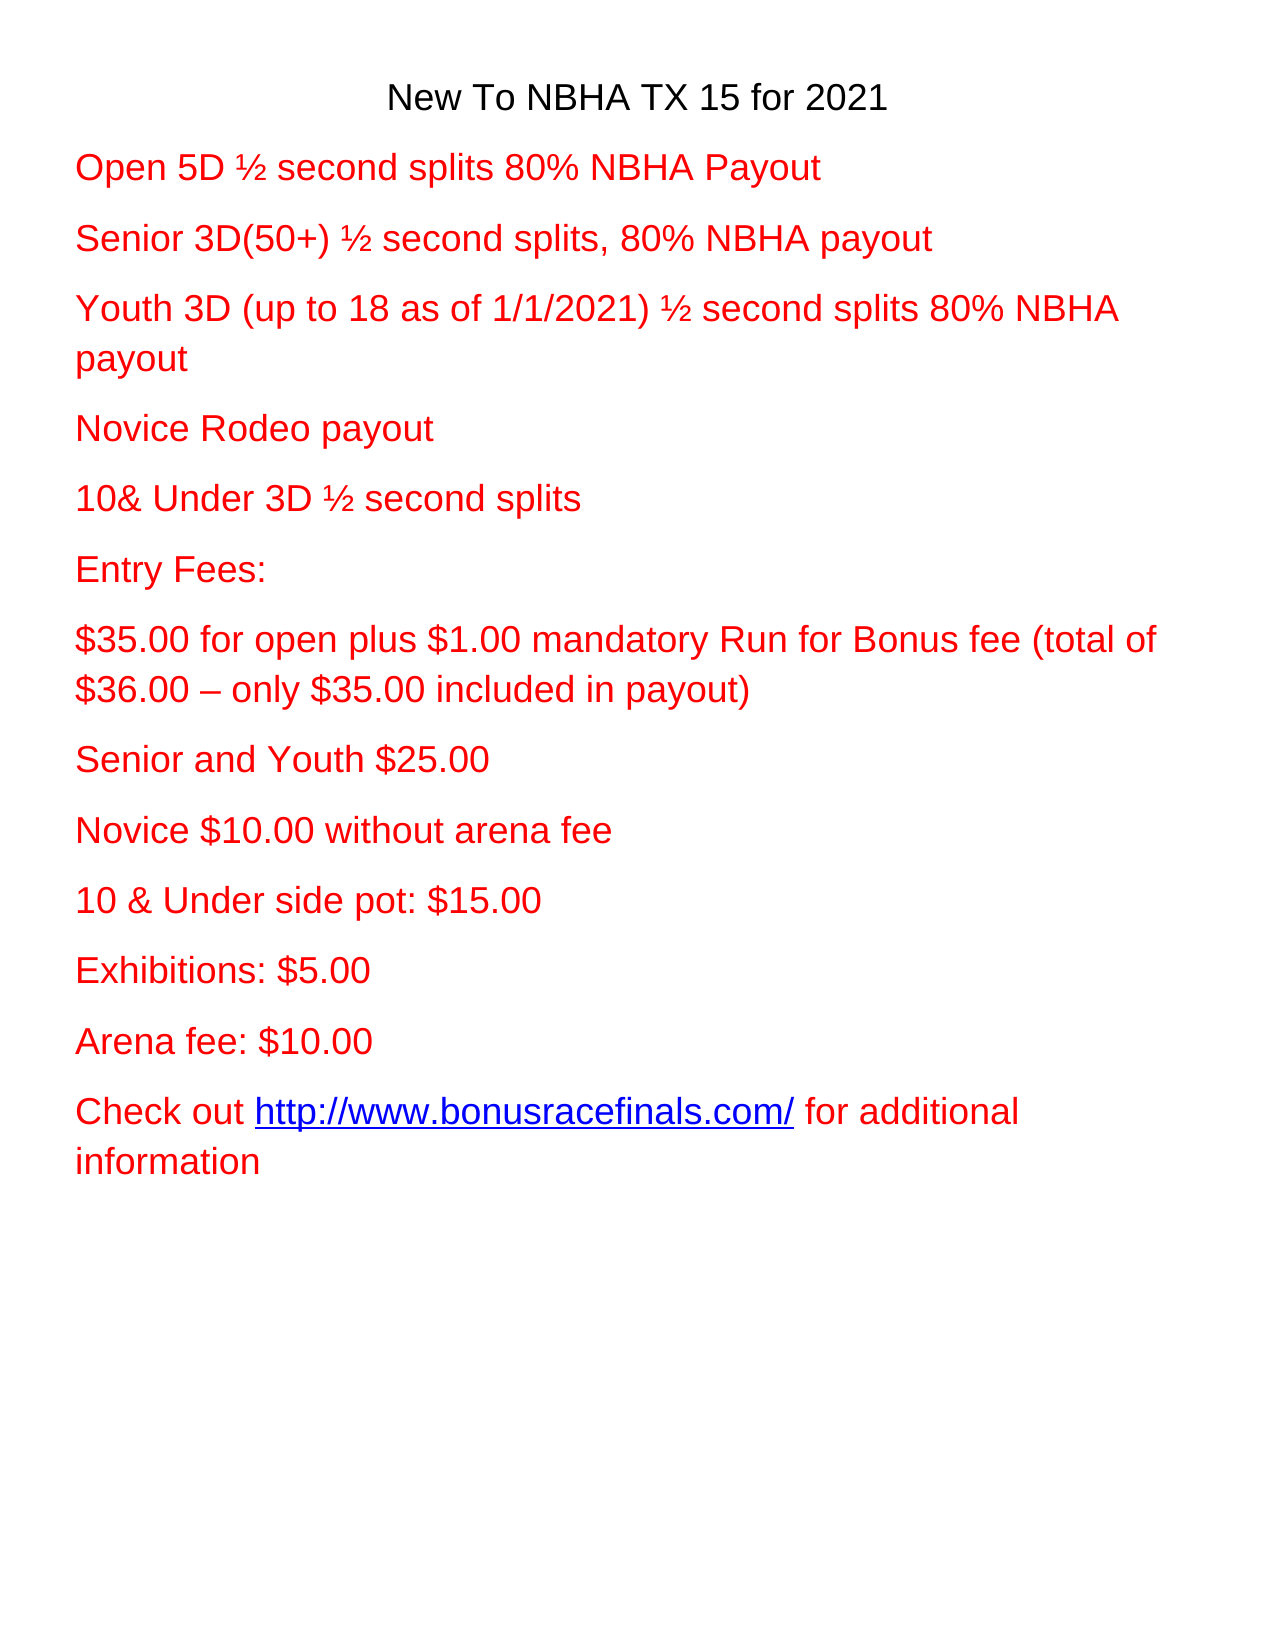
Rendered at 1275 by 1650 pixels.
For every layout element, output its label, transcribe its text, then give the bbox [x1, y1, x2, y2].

text Exhibitions: $5.00 [75, 949, 1200, 992]
text $35.00 for open plus $1.00 mandatory Run for Bonus fee (total of $36.00 – only $35.00 included in payout) [75, 617, 1200, 710]
text Youth 3D (up to 18 as of 1/1/2021) ½ second splits 80% NBHA payout [75, 286, 1200, 379]
text Novice $10.00 without arena fee [75, 808, 1200, 851]
text Senior 3D(50+) ½ second splits, 80% NBHA payout [75, 216, 1200, 259]
text Entry Fees: [75, 547, 1200, 590]
text Open 5D ½ second splits 80% NBHA Payout [75, 145, 1200, 188]
text New To NBHA TX 15 for 2021 [75, 75, 1200, 118]
text Novice Rodeo payout [75, 406, 1200, 449]
text Check out http://www.bonusracefinals.com/ for additional information [75, 1089, 1200, 1182]
text Arena fee: $10.00 [75, 1019, 1200, 1062]
text Senior and Youth $25.00 [75, 737, 1200, 781]
text 10& Under 3D ½ second splits [75, 477, 1200, 520]
text 10 & Under side pot: $15.00 [75, 878, 1200, 921]
